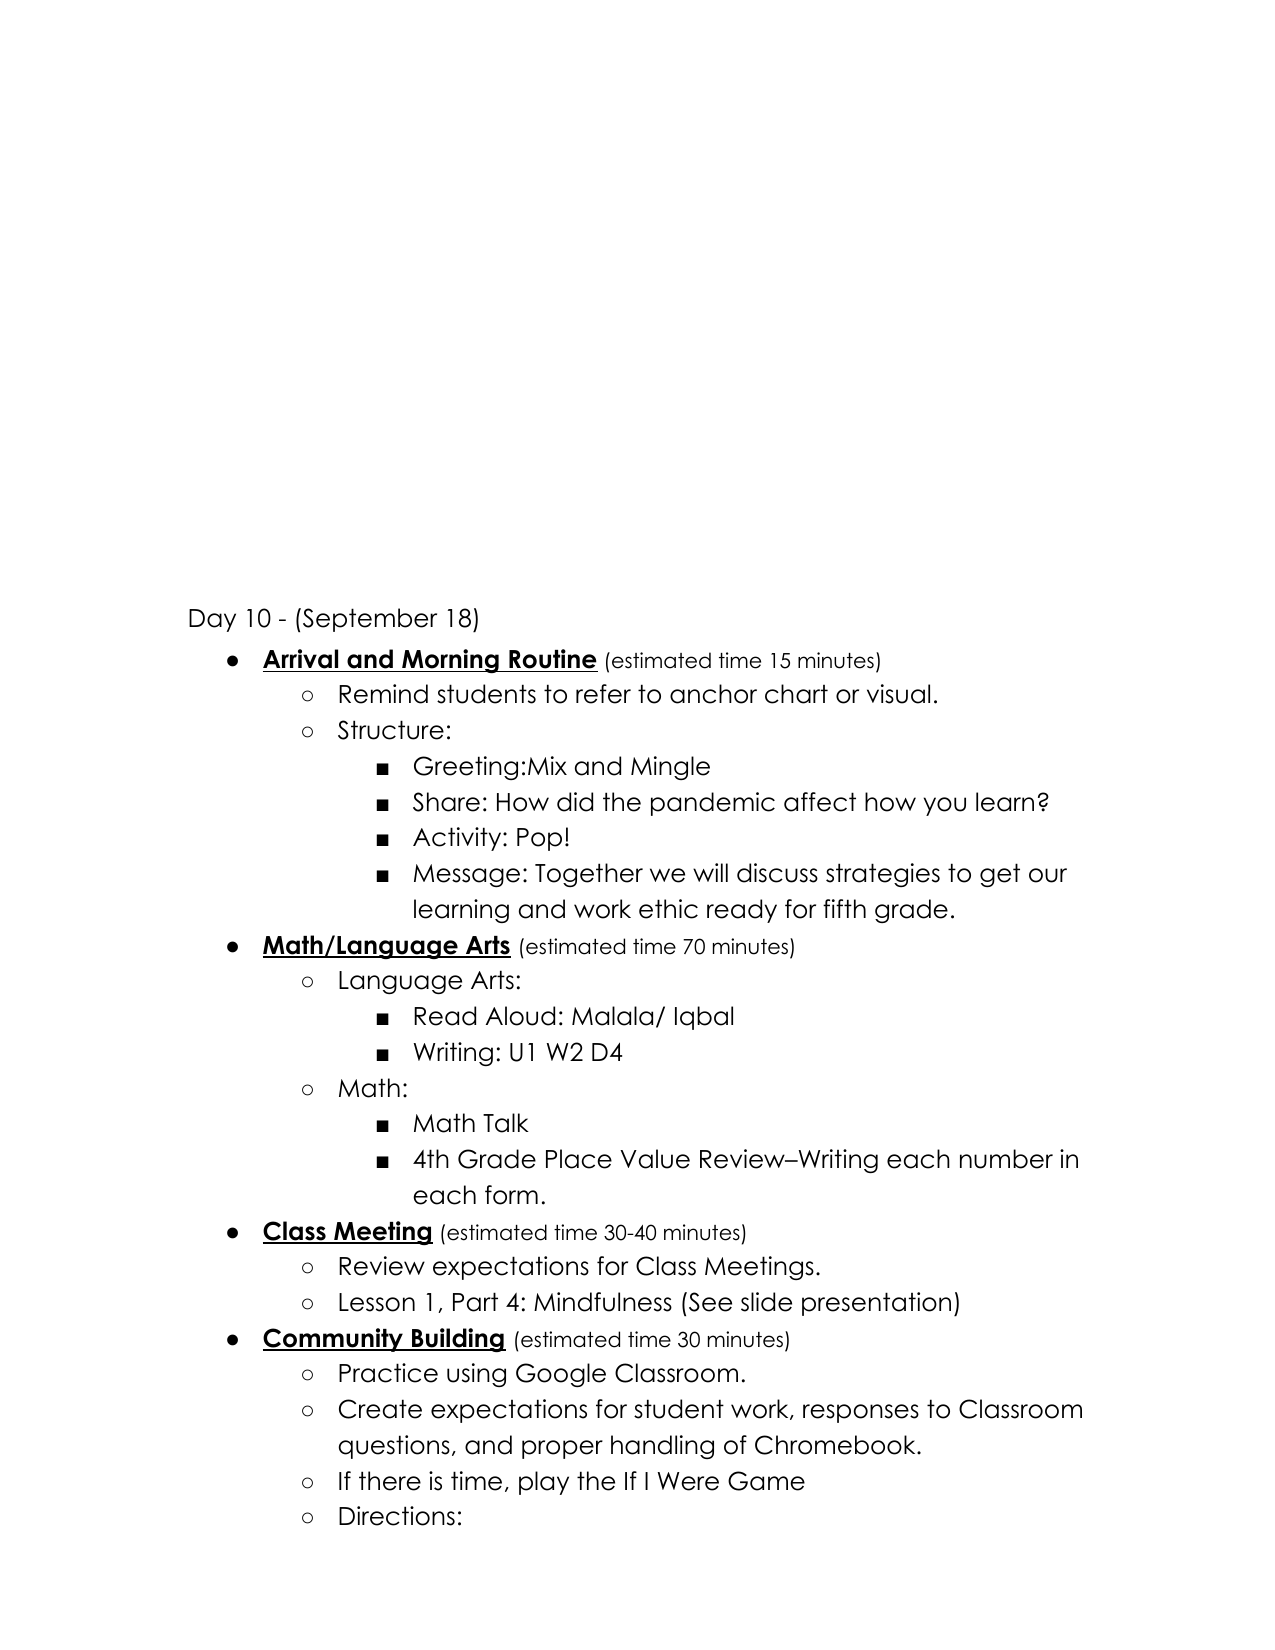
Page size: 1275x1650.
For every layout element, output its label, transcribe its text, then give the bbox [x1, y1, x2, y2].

list Activity: Pop! [375, 819, 1087, 854]
list Arrival and Morning Routine (estimated time 15 minutes) [225, 640, 1087, 676]
list Directions: [300, 1498, 1087, 1533]
list Review expectations for Class Meetings. [300, 1248, 1087, 1283]
list Share: How did the pandemic affect how you learn? [375, 783, 1087, 819]
list Math: [300, 1069, 1087, 1105]
list Create expectations for student work, responses to Classroom questions, and proper handling of Chromebook. [300, 1391, 1087, 1462]
text Day 10 - (September 18) [187, 599, 1087, 635]
list Community Building (estimated time 30 minutes) [225, 1319, 1087, 1355]
list Read Aloud: Malala/ Iqbal [375, 997, 1087, 1033]
list Lesson 1, Part 4: Mindfulness (See slide presentation) [300, 1283, 1087, 1319]
list Writing: U1 W2 D4 [375, 1033, 1087, 1069]
list Class Meeting (estimated time 30-40 minutes) [225, 1212, 1087, 1248]
list If there is time, play the If I Were Game [300, 1462, 1087, 1498]
list Greeting:Mix and Mingle [375, 747, 1087, 783]
list Math Talk [375, 1105, 1087, 1140]
list Language Arts: [300, 962, 1087, 997]
list Practice using Google Classroom. [300, 1355, 1087, 1391]
list Remind students to refer to anchor chart or visual. [300, 676, 1087, 712]
list Math/Language Arts (estimated time 70 minutes) [225, 926, 1087, 962]
list Structure: [300, 712, 1087, 747]
list Message: Together we will discuss strategies to get our learning and work ethic ready for fifth grade. [375, 854, 1087, 926]
list 4th Grade Place Value Review–Writing each number in each form. [375, 1140, 1087, 1212]
